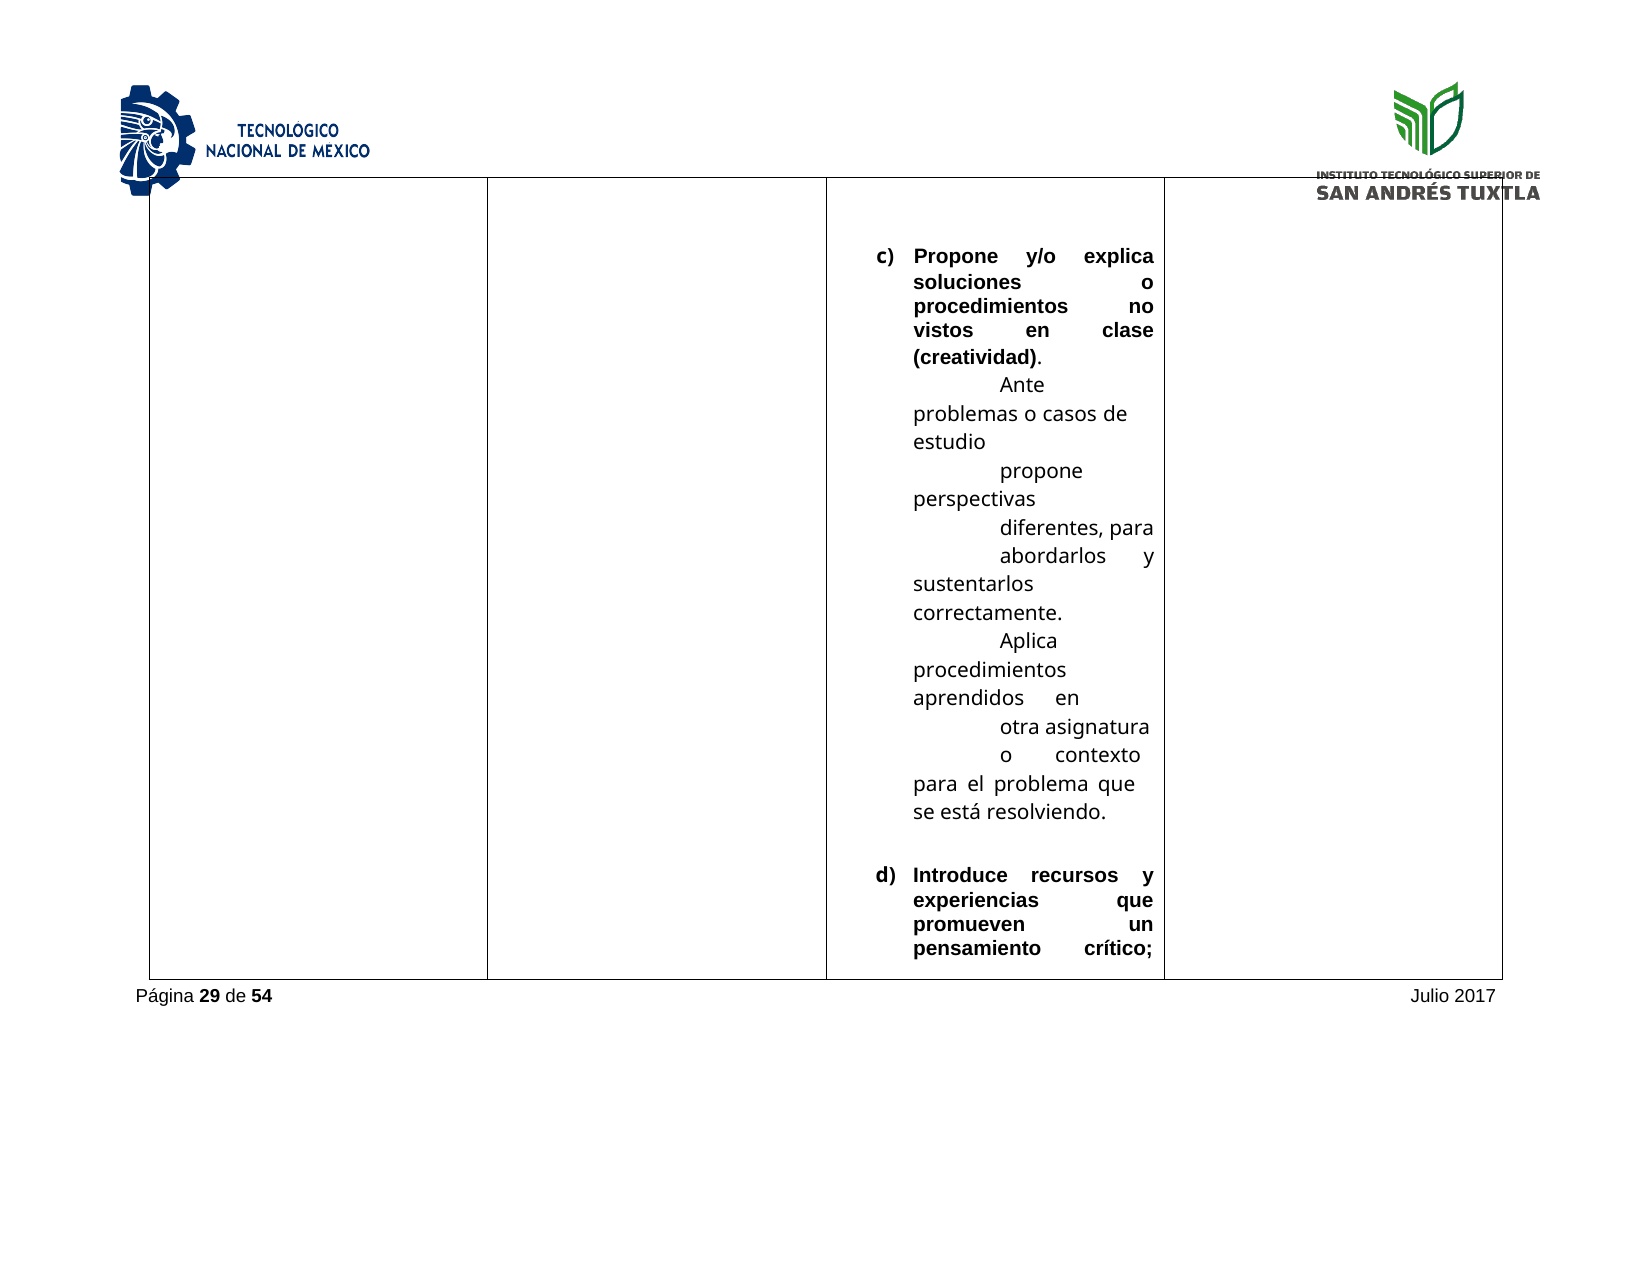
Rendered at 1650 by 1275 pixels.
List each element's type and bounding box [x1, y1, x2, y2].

table_cell [1165, 178, 1502, 979]
table_cell [488, 178, 826, 979]
picture [1317, 81, 1540, 200]
table_cell [827, 178, 1164, 979]
picture [110, 81, 379, 200]
table_cell [150, 178, 487, 979]
